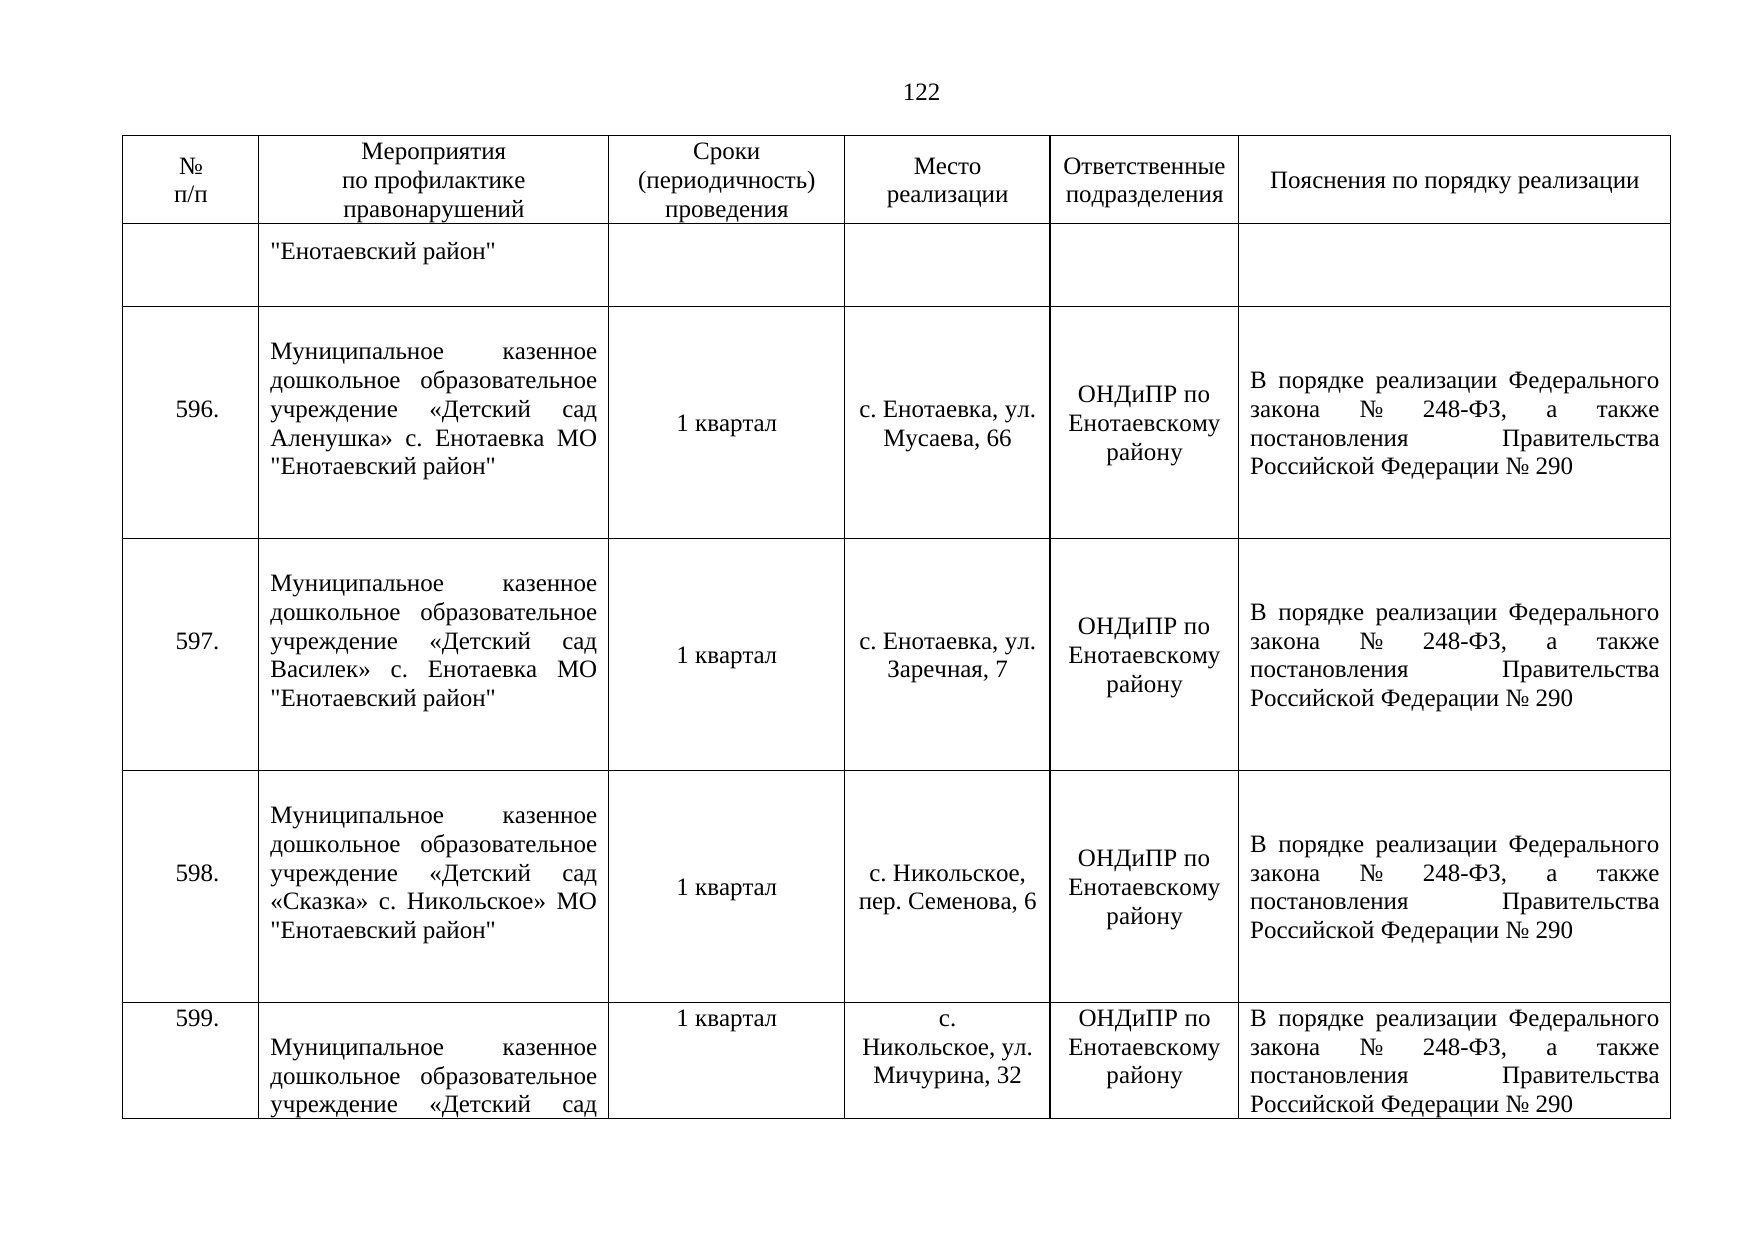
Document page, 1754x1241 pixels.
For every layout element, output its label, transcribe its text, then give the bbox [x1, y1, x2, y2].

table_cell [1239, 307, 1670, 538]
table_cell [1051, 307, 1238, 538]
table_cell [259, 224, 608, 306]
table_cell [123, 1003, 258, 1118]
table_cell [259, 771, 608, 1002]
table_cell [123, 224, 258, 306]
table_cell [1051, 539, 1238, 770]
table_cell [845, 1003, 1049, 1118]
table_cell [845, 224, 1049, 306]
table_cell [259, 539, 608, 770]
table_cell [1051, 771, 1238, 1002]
table_header № п/п [123, 136, 258, 223]
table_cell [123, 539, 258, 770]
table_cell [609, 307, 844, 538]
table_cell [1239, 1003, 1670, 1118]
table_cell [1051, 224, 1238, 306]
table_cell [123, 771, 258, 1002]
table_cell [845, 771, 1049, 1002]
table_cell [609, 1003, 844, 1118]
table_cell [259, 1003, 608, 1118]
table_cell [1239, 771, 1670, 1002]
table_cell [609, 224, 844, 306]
table_header Пояснения по порядку реализации [1239, 136, 1670, 223]
table_header Мероприятия по профилактике правонарушений [259, 136, 608, 223]
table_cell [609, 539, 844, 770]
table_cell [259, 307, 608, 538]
table_header Сроки (периодичность) проведения [609, 136, 844, 223]
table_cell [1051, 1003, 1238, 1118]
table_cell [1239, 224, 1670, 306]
table_header Место реализации [845, 136, 1049, 223]
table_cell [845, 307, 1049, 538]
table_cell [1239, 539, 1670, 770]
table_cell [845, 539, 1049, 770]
table_header Ответственные подразделения [1051, 136, 1238, 223]
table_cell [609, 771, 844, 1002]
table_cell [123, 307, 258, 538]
